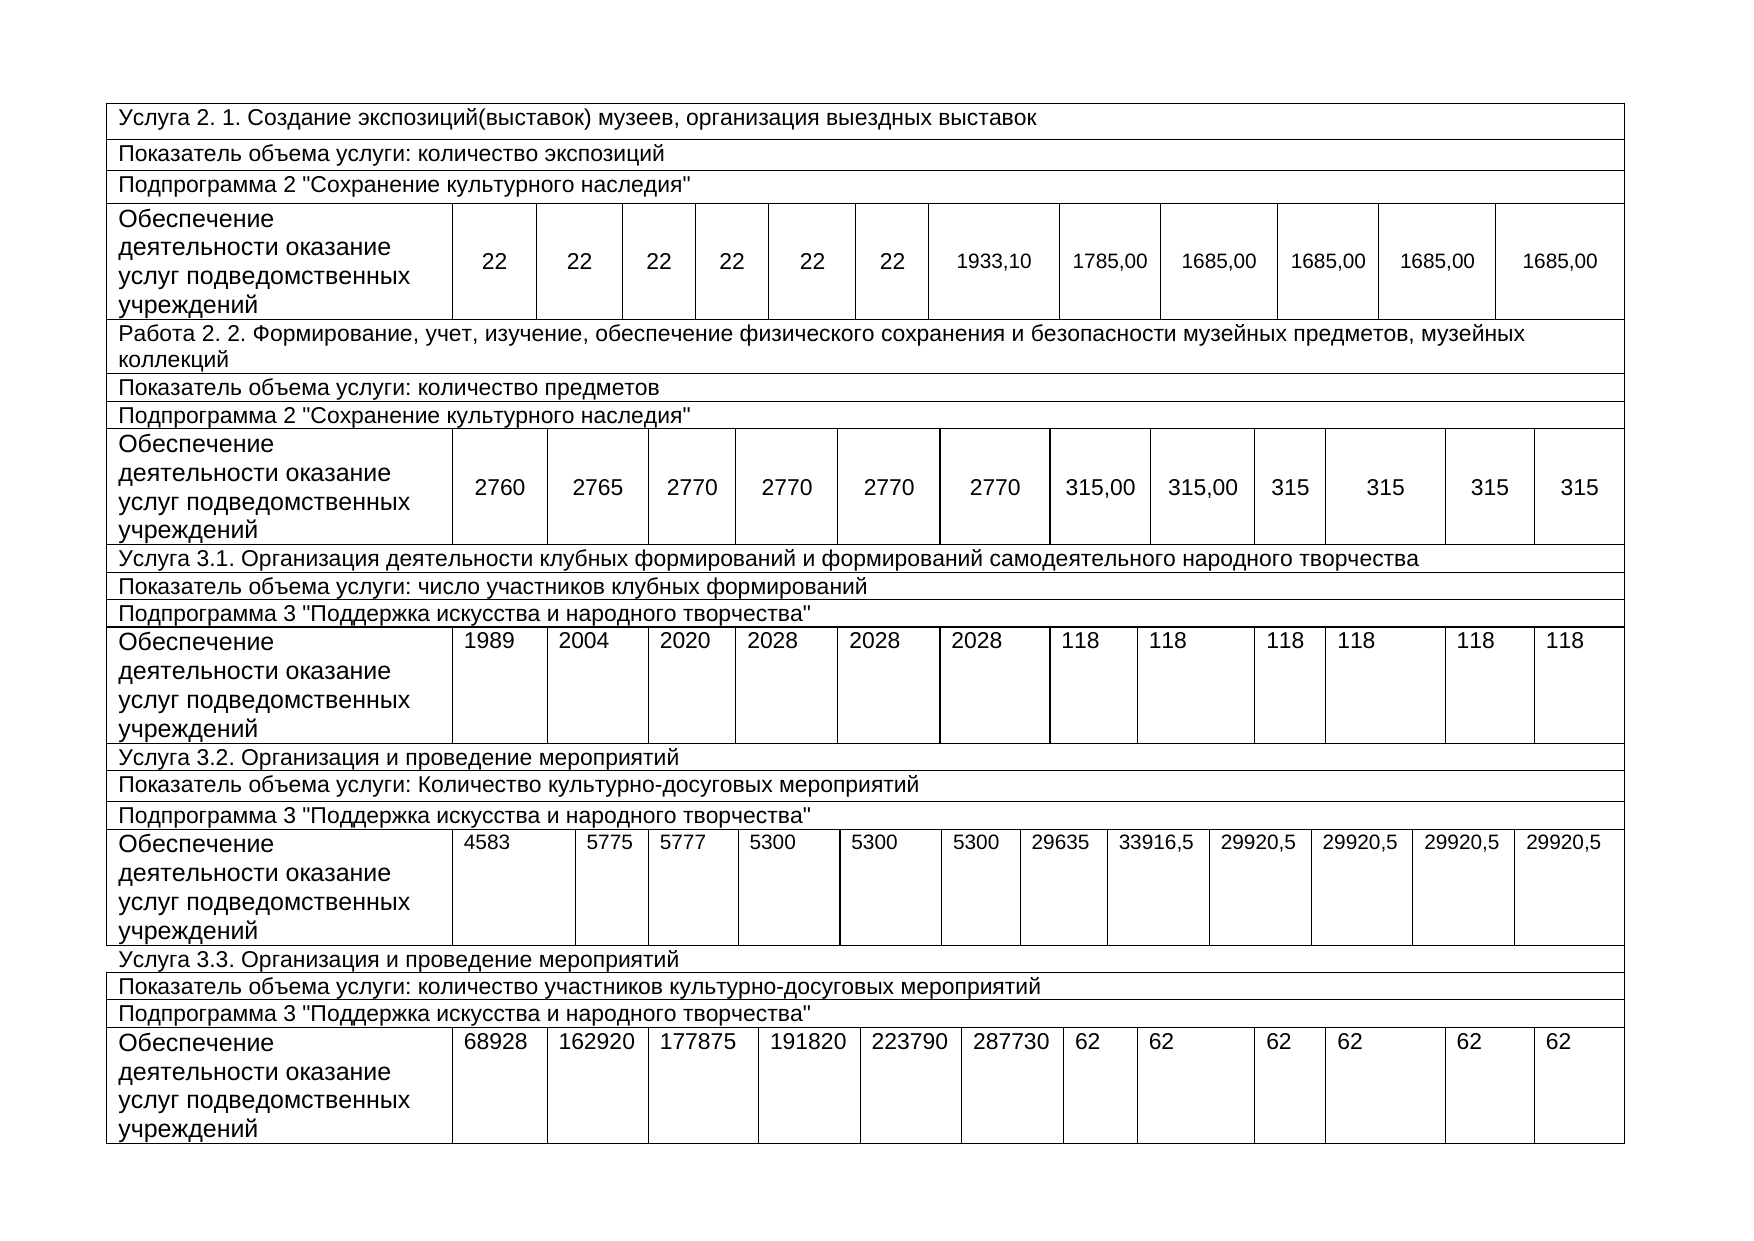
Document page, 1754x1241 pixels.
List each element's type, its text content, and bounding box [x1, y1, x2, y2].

table_cell 68928 [453, 1028, 547, 1143]
table_cell 2028 [941, 628, 1049, 742]
table_cell 22 [453, 204, 536, 319]
table_cell Подпрограмма 3 "Поддержка искусства и народного творчества" [107, 802, 1624, 828]
table_cell 118 [1255, 628, 1325, 742]
table_cell Показатель объема услуги: количество участников культурно-досуговых мероприятий [107, 973, 1624, 999]
table_cell 29920,5 [1210, 830, 1311, 944]
table_cell Услуга 2. 1. Создание экспозиций(выставок) музеев, организация выездных выставок [107, 104, 1624, 138]
table_cell 22 [769, 204, 855, 319]
table_cell 118 [1051, 628, 1137, 742]
table_cell 118 [1138, 628, 1254, 742]
table_cell 22 [856, 204, 928, 319]
table_cell 2028 [736, 628, 837, 742]
table_cell 287730 [962, 1028, 1063, 1143]
table_cell 5777 [649, 830, 738, 944]
table_cell 2028 [838, 628, 939, 742]
table_cell 62 [1138, 1028, 1254, 1143]
table_cell Подпрограмма 3 "Поддержка искусства и народного творчества" [107, 600, 1624, 626]
table_cell Услуга 3.2. Организация и проведение мероприятий [107, 744, 1624, 770]
table_cell 2765 [548, 429, 648, 544]
table_cell Показатель объема услуги: количество экспозиций [107, 140, 1624, 170]
table_cell 1685,00 [1496, 204, 1624, 319]
table_cell 22 [623, 204, 695, 319]
table_cell 162920 [548, 1028, 648, 1143]
table_cell 29920,5 [1312, 830, 1412, 944]
table_cell 2770 [649, 429, 735, 544]
table_cell 5300 [942, 830, 1020, 944]
table_cell 1685,00 [1161, 204, 1277, 319]
table_cell 62 [1064, 1028, 1137, 1143]
table_cell 4583 [453, 830, 575, 944]
table_cell 2770 [941, 429, 1049, 544]
table_cell 29920,5 [1515, 830, 1624, 944]
table_cell 29635 [1021, 830, 1107, 944]
table_cell 1685,00 [1379, 204, 1495, 319]
table_cell 315 [1326, 429, 1445, 544]
table_cell 315 [1255, 429, 1325, 544]
table_cell 22 [537, 204, 622, 319]
table_cell Показатель объема услуги: количество предметов [107, 374, 1624, 401]
table_cell 315,00 [1151, 429, 1254, 544]
table_cell 62 [1535, 1028, 1624, 1143]
table_cell 5775 [576, 830, 648, 944]
table_cell Подпрограмма 3 "Поддержка искусства и народного творчества" [107, 1000, 1624, 1027]
table_cell 2020 [649, 628, 735, 742]
table_cell 118 [1326, 628, 1445, 742]
table_cell Подпрограмма 2 "Сохранение культурного наследия" [107, 402, 1624, 428]
table_cell Подпрограмма 2 "Сохранение культурного наследия" [107, 171, 1624, 203]
table_cell 5300 [841, 830, 941, 944]
table_cell 118 [1446, 628, 1534, 742]
table_cell 1785,00 [1060, 204, 1160, 319]
table_cell Показатель объема услуги: Количество культурно-досуговых мероприятий [107, 771, 1624, 801]
table_cell 315 [1535, 429, 1624, 544]
table_cell 191820 [759, 1028, 860, 1143]
table_cell 223790 [861, 1028, 961, 1143]
table_cell 62 [1326, 1028, 1445, 1143]
table_cell 2760 [453, 429, 547, 544]
table_cell Показатель объема услуги: число участников клубных формирований [107, 573, 1624, 599]
table_cell Работа 2. 2. Формирование, учет, изучение, обеспечение физического сохранения и безопасности музейных предметов, музейных коллекций [107, 320, 1624, 372]
table_cell Обеспечение деятельности оказание услуг подведомственных учреждений [107, 830, 452, 944]
table_cell 2004 [548, 628, 648, 742]
table_cell 62 [1255, 1028, 1325, 1143]
table_cell 1989 [453, 628, 547, 742]
table_cell 62 [1446, 1028, 1534, 1143]
table_cell Услуга 3.1. Организация деятельности клубных формирований и формирований самодеятельного народного творчества [107, 545, 1624, 572]
table_cell 177875 [649, 1028, 758, 1143]
table_cell Обеспечение деятельности оказание услуг подведомственных учреждений [107, 429, 452, 544]
table_cell 315,00 [1051, 429, 1150, 544]
table_cell 315 [1446, 429, 1534, 544]
table_cell Услуга 3.3. Организация и проведение мероприятий [107, 946, 1624, 972]
table_cell 29920,5 [1413, 830, 1514, 944]
table_cell 1685,00 [1278, 204, 1378, 319]
table_cell Обеспечение деятельности оказание услуг подведомственных учреждений [107, 204, 452, 319]
table_cell 22 [696, 204, 768, 319]
table_cell 5300 [739, 830, 839, 944]
table_cell Обеспечение деятельности оказание услуг подведомственных учреждений [107, 628, 452, 742]
table_cell 33916,5 [1108, 830, 1209, 944]
table_cell 118 [1535, 628, 1624, 742]
table_cell 2770 [838, 429, 939, 544]
table_cell 2770 [736, 429, 837, 544]
table_cell Обеспечение деятельности оказание услуг подведомственных учреждений [107, 1028, 452, 1143]
table_cell 1933,10 [929, 204, 1059, 319]
